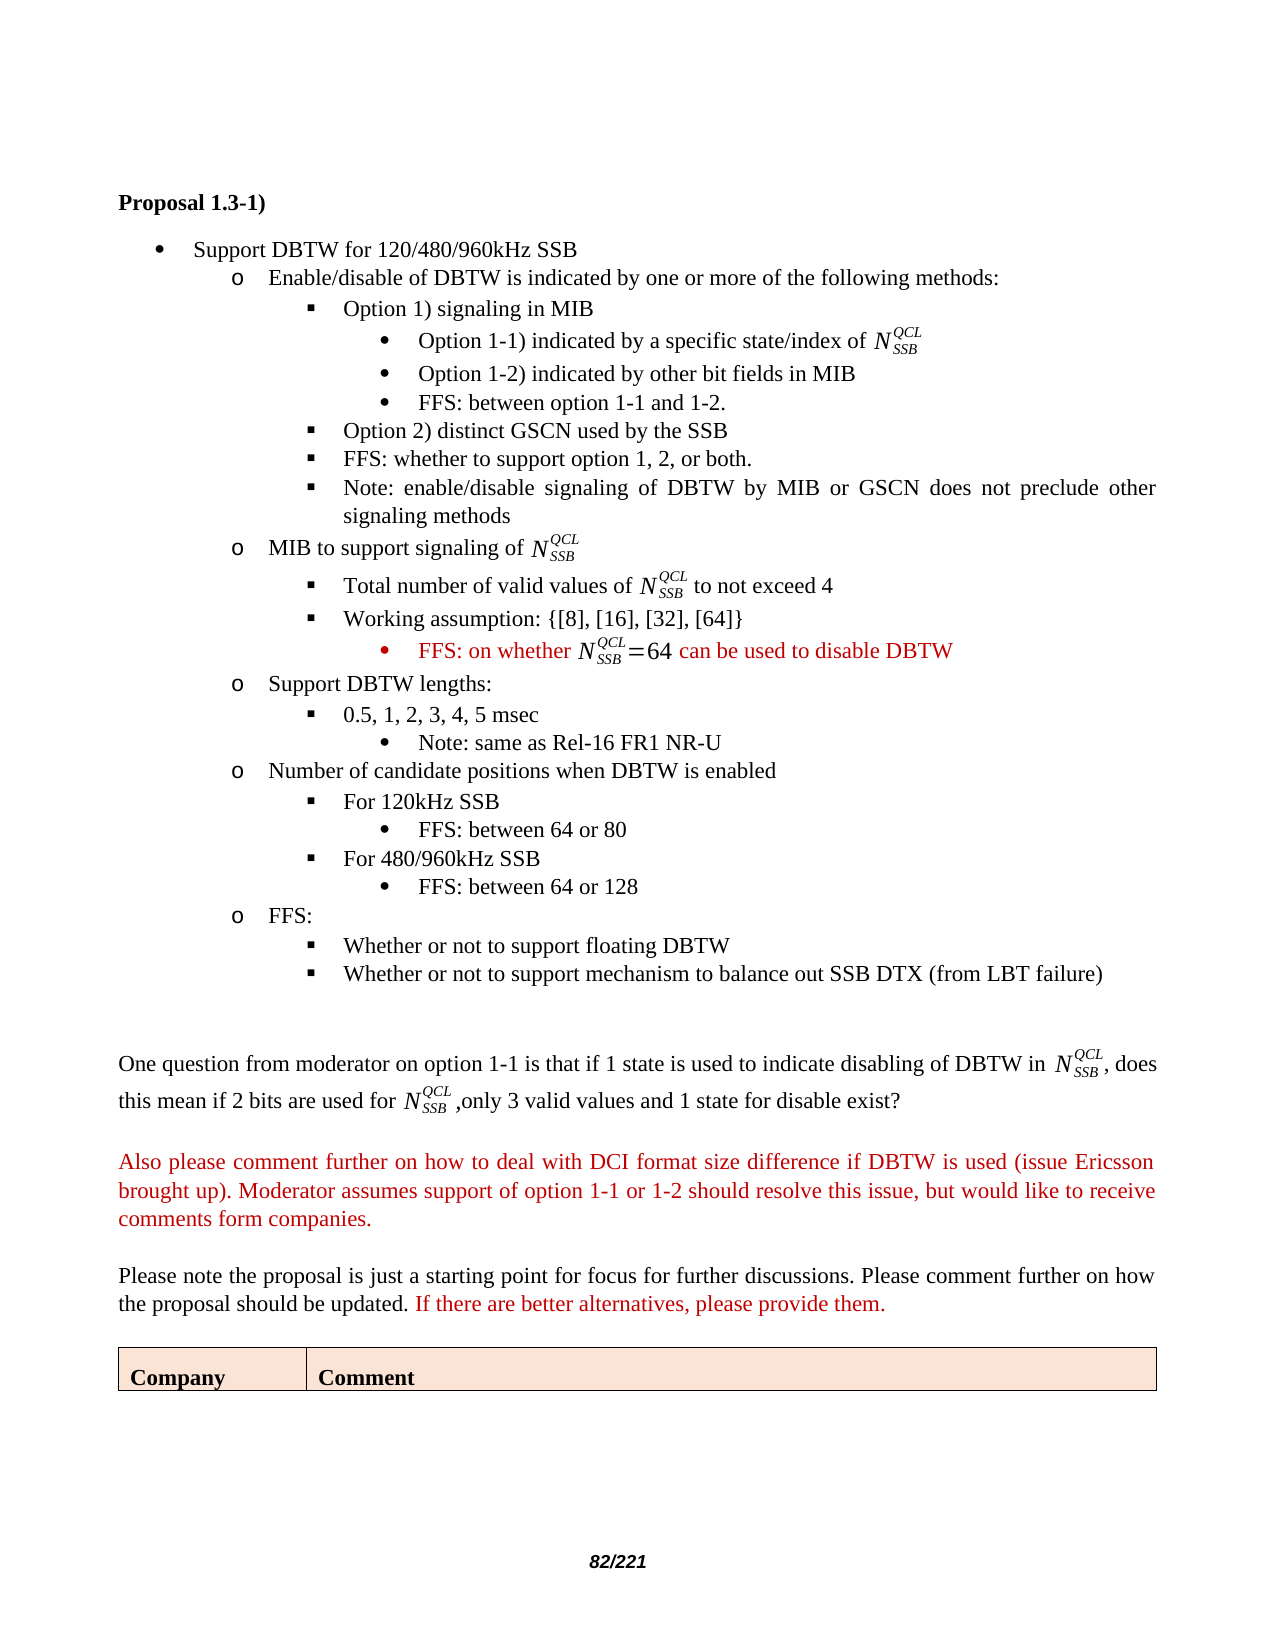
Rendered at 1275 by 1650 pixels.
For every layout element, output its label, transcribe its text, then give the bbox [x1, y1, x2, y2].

list Number of candidate positions when DBTW is enabled [231, 757, 1157, 786]
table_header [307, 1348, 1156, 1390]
text One question from moderator on option 1-1 is that if 1 state is used to indicate disabling of DBTW in , does this mean if 2 bits are used for only 3 valid values and 1 state for disable exist? [118, 1046, 1157, 1118]
list Option 2) distinct GSCN used by the SSB [306, 417, 1157, 443]
list Option 1) signaling in MIB [306, 295, 1157, 321]
list Note: same as Rel-16 FR1 NR-U [381, 729, 1157, 755]
list FFS: between option 1-1 and 1-2. [381, 388, 1157, 415]
list Whether or not to support floating DBTW [306, 932, 1157, 958]
list FFS: whether to support option 1, 2, or both. [306, 445, 1157, 472]
list Total number of valid values of to not exceed 4 [306, 568, 1157, 603]
list MIB to support signaling of [231, 531, 1157, 566]
list 0.5, 1, 2, 3, 4, 5 msec [306, 701, 1157, 727]
list Whether or not to support mechanism to balance out SSB DTX (from LBT failure) [306, 961, 1157, 987]
list FFS: on whether can be used to disable DBTW [381, 633, 1157, 668]
list FFS: between 64 or 80 [381, 816, 1157, 843]
text Please note the proposal is just a starting point for focus for further discussions. Please comment further on how the proposal should be updated. If there are better alternatives, please provide them. [118, 1262, 1157, 1317]
list Option 1-1) indicated by a specific state/index of [381, 323, 1157, 358]
list For 480/960kHz SSB [306, 845, 1157, 871]
text Also please comment further on how to deal with DCI format size difference if DBTW is used (issue Ericsson brought up). Moderator assumes support of option 1-1 or 1-2 should resolve this issue, but would like to receive comments form companies. [118, 1148, 1157, 1231]
list FFS: between 64 or 128 [381, 873, 1157, 899]
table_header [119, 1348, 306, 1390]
list FFS: [231, 902, 1157, 930]
list Support DBTW for 120/480/960kHz SSB [156, 236, 1157, 262]
list Option 1-2) indicated by other bit fields in MIB [381, 360, 1157, 386]
subtitle Proposal 1.3-1) [118, 189, 1157, 215]
list Enable/disable of DBTW is indicated by one or more of the following methods: [231, 264, 1157, 292]
list For 120kHz SSB [306, 788, 1157, 814]
list Note: enable/disable signaling of DBTW by MIB or GSCN does not preclude other signaling methods [306, 474, 1157, 529]
list Support DBTW lengths: [231, 670, 1157, 698]
list Working assumption: {[8], [16], [32], [64]} [306, 605, 1157, 631]
